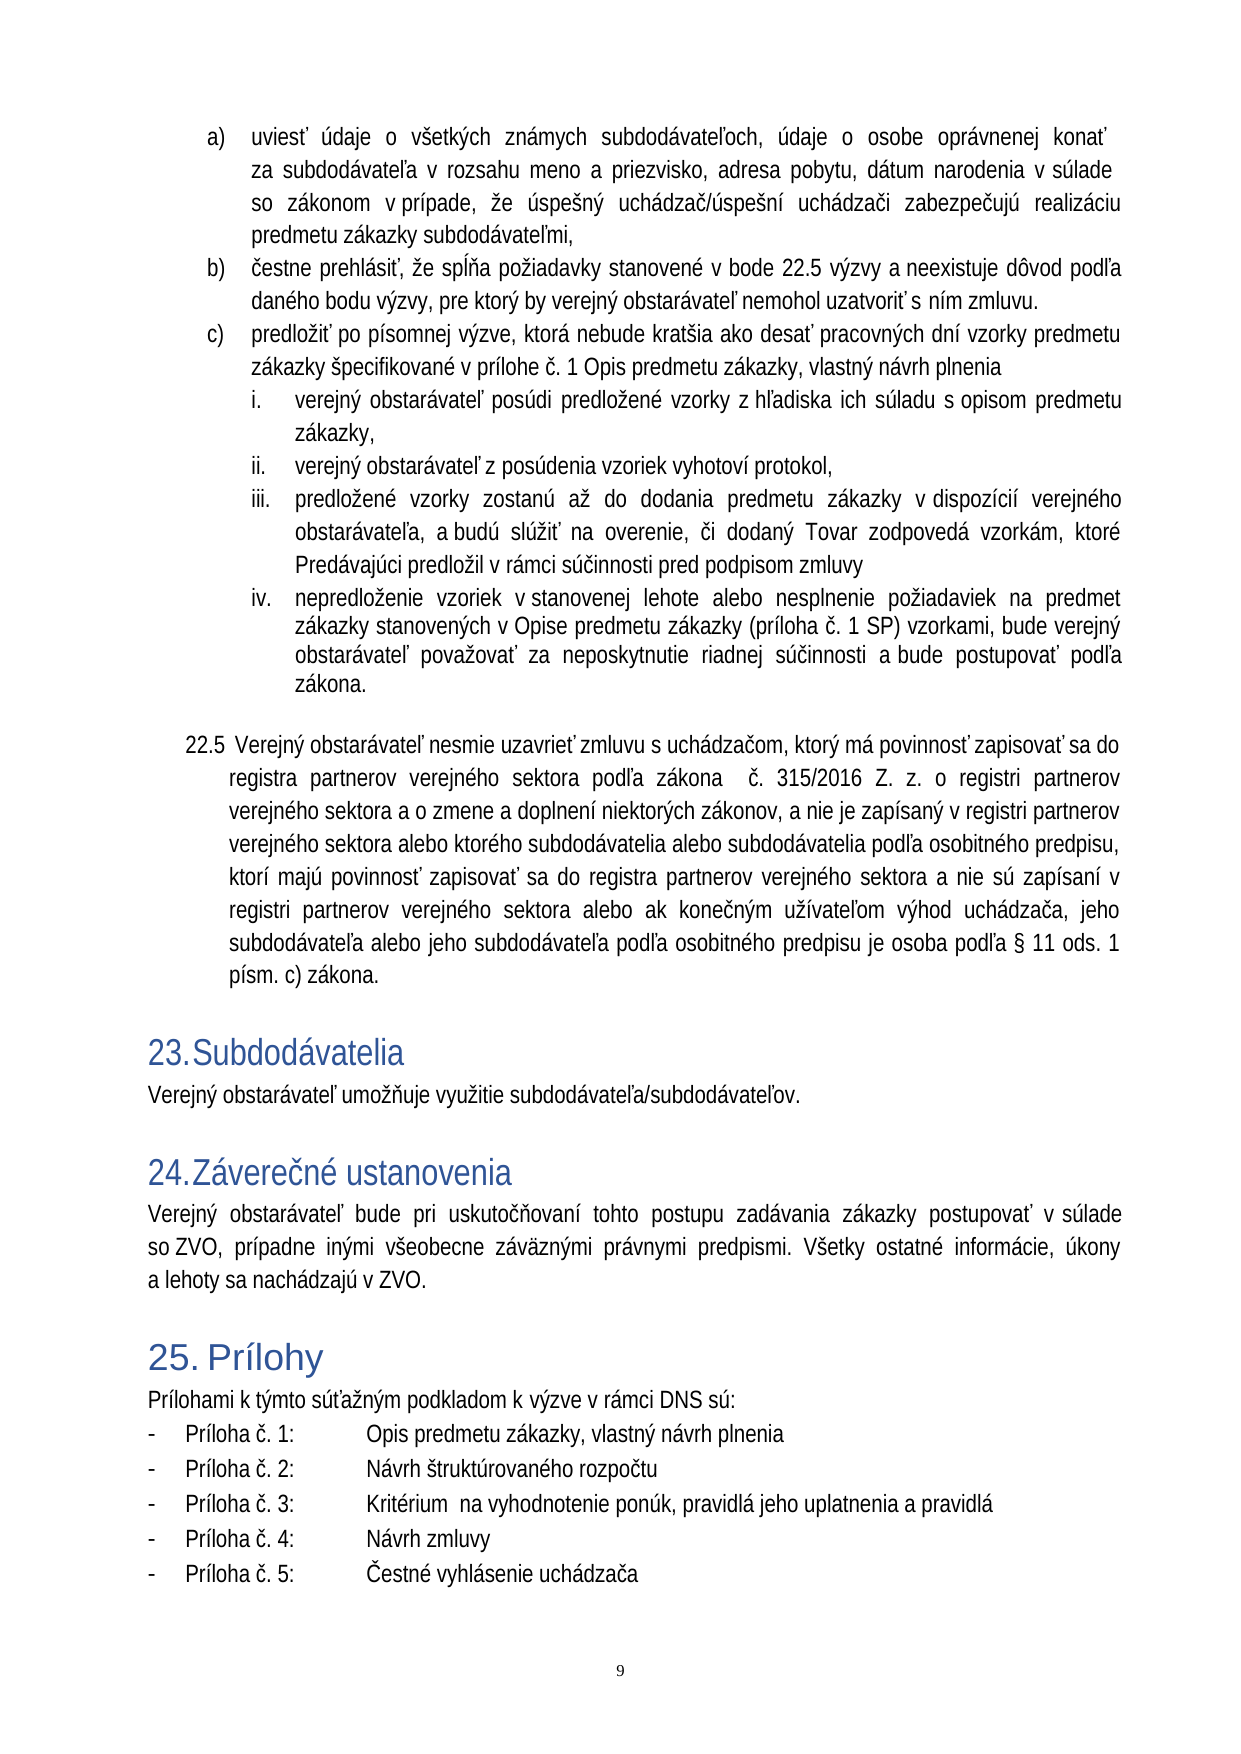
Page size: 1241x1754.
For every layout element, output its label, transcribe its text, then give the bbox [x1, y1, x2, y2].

text i. verejný obstarávateľ posúdi predložené vzorky z hľadiska ich súladu s opisom predmetu zákazky, [251, 385, 1122, 447]
list predložiť po písomnej výzve, ktorá nebude kratšia ako desať pracovných dní vzorky predmetu zákazky špecifikované v prílohe č. 1 Opis predmetu zákazky, vlastný návrh plnenia [207, 319, 1122, 381]
text iv. nepredloženie vzoriek v stanovenej lehote alebo nesplnenie požiadaviek na predmet zákazky stanovených v Opise predmetu zákazky (príloha č. 1 SP) vzorkami, bude verejný obstarávateľ považovať za neposkytnutie riadnej súčinnosti a bude postupovať podľa zákona. [251, 583, 1122, 697]
subtitle Prílohy [148, 1335, 1122, 1378]
list čestne prehlásiť, že spĺňa požiadavky stanovené v bode 22.5 výzvy a neexistuje dôvod podľa daného bodu výzvy, pre ktorý by verejný obstarávateľ nemohol uzatvoriť s ním zmluvu. [207, 253, 1122, 315]
list Príloha č. 4: Návrh zmluvy [148, 1523, 1122, 1553]
list Príloha č. 1: Opis predmetu zákazky, vlastný návrh plnenia [148, 1418, 1122, 1448]
text iii. predložené vzorky zostanú až do dodania predmetu zákazky v dispozícií verejného obstarávateľa, a budú slúžiť na overenie, či dodaný Tovar zodpovedá vzorkám, ktoré Predávajúci predložil v rámci súčinnosti pred podpisom zmluvy [251, 484, 1122, 578]
list Príloha č. 2: Návrh štruktúrovaného rozpočtu [148, 1453, 1122, 1483]
text Prílohami k týmto súťažným podkladom k výzve v rámci DNS sú: [148, 1385, 1122, 1414]
subtitle Subdodávatelia [148, 1031, 1122, 1074]
list uviesť údaje o všetkých známych subdodávateľoch, údaje o osobe oprávnenej konať za subdodávateľa v rozsahu meno a priezvisko, adresa pobytu, dátum narodenia v súlade so zákonom v prípade, že úspešný uchádzač/úspešní uchádzači zabezpečujú realizáciu predmetu zákazky subdodávateľmi, [207, 122, 1122, 249]
list Verejný obstarávateľ nesmie uzavrieť zmluvu s uchádzačom, ktorý má povinnosť zapisovať sa do registra partnerov verejného sektora podľa zákona č. 315/2016 Z. z. o registri partnerov verejného sektora a o zmene a doplnení niektorých zákonov, a nie je zapísaný v registri partnerov verejného sektora alebo ktorého subdodávatelia alebo subdodávatelia podľa osobitného predpisu, ktorí majú povinnosť zapisovať sa do registra partnerov verejného sektora a nie sú zapísaní v registri partnerov verejného sektora alebo ak konečným užívateľom výhod uchádzača, jeho subdodávateľa alebo jeho subdodávateľa podľa osobitného predpisu je osoba podľa § 11 ods. 1 písm. c) zákona. [185, 730, 1122, 989]
subtitle Záverečné ustanovenia [148, 1150, 1122, 1193]
text ii. verejný obstarávateľ z posúdenia vzoriek vyhotoví protokol, [251, 451, 1122, 479]
list Príloha č. 5: Čestné vyhlásenie uchádzača [148, 1558, 1122, 1588]
text Verejný obstarávateľ bude pri uskutočňovaní tohto postupu zadávania zákazky postupovať v súlade so ZVO, prípadne inými všeobecne záväznými právnymi predpismi. Všetky ostatné informácie, úkony a lehoty sa nachádzajú v ZVO. [148, 1199, 1122, 1294]
list Príloha č. 3: Kritérium na vyhodnotenie ponúk, pravidlá jeho uplatnenia a pravidlá [148, 1488, 1122, 1518]
text Verejný obstarávateľ umožňuje využitie subdodávateľa/subdodávateľov. [148, 1080, 1122, 1109]
